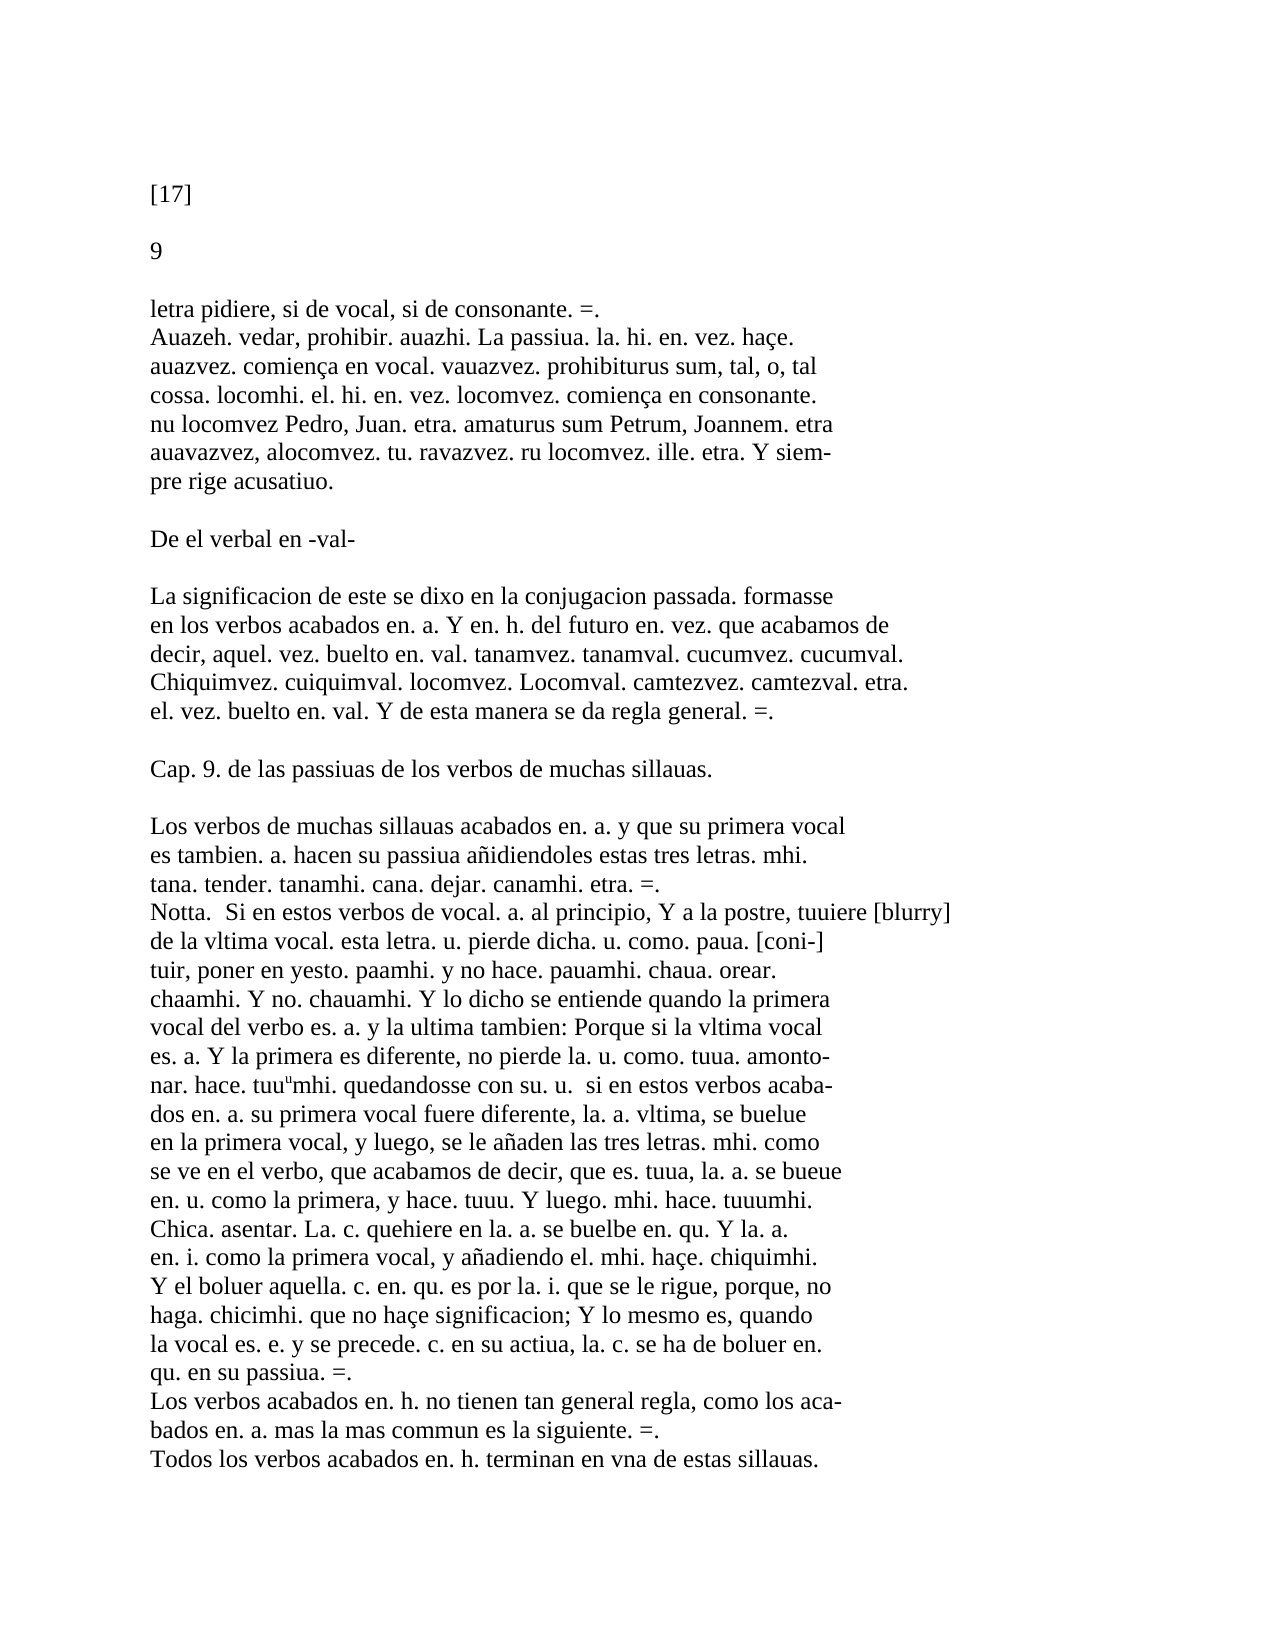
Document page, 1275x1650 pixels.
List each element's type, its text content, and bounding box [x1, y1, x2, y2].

text vocal del verbo es. a. y la ultima tambien: Porque si la vltima vocal [150, 1012, 1125, 1041]
text haga. chicimhi. que no haçe significacion; Y lo mesmo es, quando [150, 1300, 1125, 1329]
text Chica. asentar. La. c. quehiere en la. a. se buelbe en. qu. Y la. a. [150, 1214, 1125, 1242]
text el. vez. buelto en. val. Y de esta manera se da regla general. =. [150, 696, 1125, 725]
text pre rige acusatiuo. [150, 466, 1125, 495]
text 9 [150, 236, 1125, 265]
text en. u. como la primera, y hace. tuuu. Y luego. mhi. hace. tuuumhi. [150, 1185, 1125, 1214]
text Los verbos acabados en. h. no tienen tan general regla, como los aca- [150, 1386, 1125, 1415]
text tana. tender. tanamhi. cana. dejar. canamhi. etra. =. [150, 869, 1125, 897]
text Cap. 9. de las passiuas de los verbos de muchas sillauas. [150, 754, 1125, 782]
text Chiquimvez. cuiquimval. locomvez. Locomval. camtezvez. camtezval. etra. [150, 667, 1125, 696]
text en. i. como la primera vocal, y añadiendo el. mhi. haçe. chiquimhi. [150, 1242, 1125, 1271]
text auavazvez, alocomvez. tu. ravazvez. ru locomvez. ille. etra. Y siem- [150, 437, 1125, 466]
text letra pidiere, si de vocal, si de consonante. =. [150, 294, 1125, 322]
text cossa. locomhi. el. hi. en. vez. locomvez. comiença en consonante. [150, 380, 1125, 409]
text De el verbal en -val- [150, 524, 1125, 552]
text Los verbos de muchas sillauas acabados en. a. y que su primera vocal [150, 811, 1125, 840]
text Y el boluer aquella. c. en. qu. es por la. i. que se le rigue, porque, no [150, 1271, 1125, 1300]
text es. a. Y la primera es diferente, no pierde la. u. como. tuua. amonto- [150, 1041, 1125, 1070]
text es tambien. a. hacen su passiua añidiendoles estas tres letras. mhi. [150, 840, 1125, 869]
text nar. hace. tuuumhi. quedandosse con su. u. si en estos verbos acaba- [150, 1070, 1125, 1099]
text se ve en el verbo, que acabamos de decir, que es. tuua, la. a. se bueue [150, 1156, 1125, 1185]
text bados en. a. mas la mas commun es la siguiente. =. [150, 1415, 1125, 1444]
text de la vltima vocal. esta letra. u. pierde dicha. u. como. paua. [coni-] [150, 926, 1125, 955]
text Auazeh. vedar, prohibir. auazhi. La passiua. la. hi. en. vez. haçe. [150, 322, 1125, 351]
text dos en. a. su primera vocal fuere diferente, la. a. vltima, se buelue [150, 1099, 1125, 1127]
text tuir, poner en yesto. paamhi. y no hace. pauamhi. chaua. orear. [150, 955, 1125, 984]
text en la primera vocal, y luego, se le añaden las tres letras. mhi. como [150, 1127, 1125, 1156]
text en los verbos acabados en. a. Y en. h. del futuro en. vez. que acabamos de [150, 610, 1125, 639]
text [17] [150, 179, 1125, 207]
text qu. en su passiua. =. [150, 1357, 1125, 1386]
text nu locomvez Pedro, Juan. etra. amaturus sum Petrum, Joannem. etra [150, 409, 1125, 437]
text Notta. Si en estos verbos de vocal. a. al principio, Y a la postre, tuuiere [blurry] [150, 897, 1125, 926]
text la vocal es. e. y se precede. c. en su actiua, la. c. se ha de boluer en. [150, 1329, 1125, 1357]
text Todos los verbos acabados en. h. terminan en vna de estas sillauas. [150, 1444, 1125, 1472]
text decir, aquel. vez. buelto en. val. tanamvez. tanamval. cucumvez. cucumval. [150, 639, 1125, 667]
text auazvez. comiença en vocal. vauazvez. prohibiturus sum, tal, o, tal [150, 351, 1125, 380]
text chaamhi. Y no. chauamhi. Y lo dicho se entiende quando la primera [150, 984, 1125, 1012]
text La significacion de este se dixo en la conjugacion passada. formasse [150, 581, 1125, 610]
